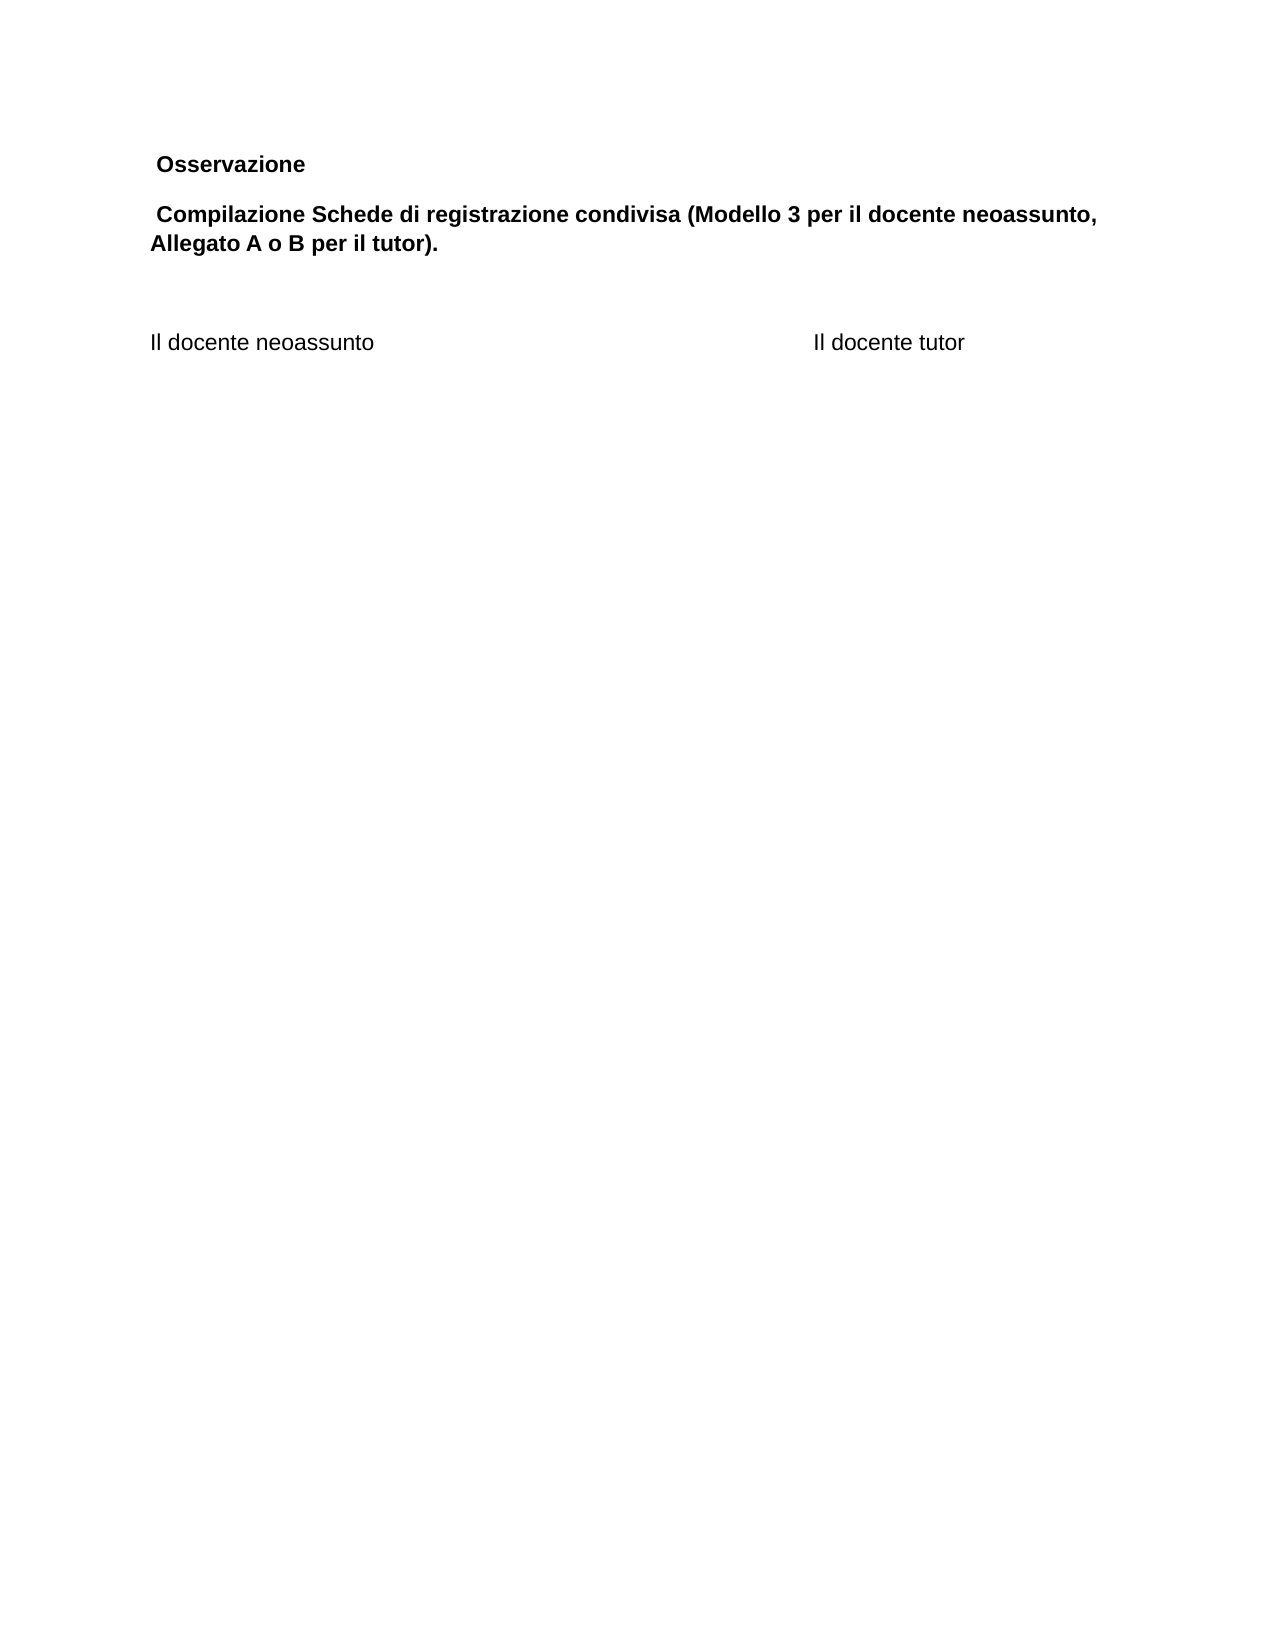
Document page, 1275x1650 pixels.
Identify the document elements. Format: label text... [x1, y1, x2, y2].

text Il docente neoassunto Il docente tutor [150, 327, 1125, 356]
text Compilazione Schede di registrazione condivisa (Modello 3 per il docente neoassunto, Allegato A o B per il tutor). [150, 199, 1125, 257]
text Osservazione [150, 150, 1125, 179]
